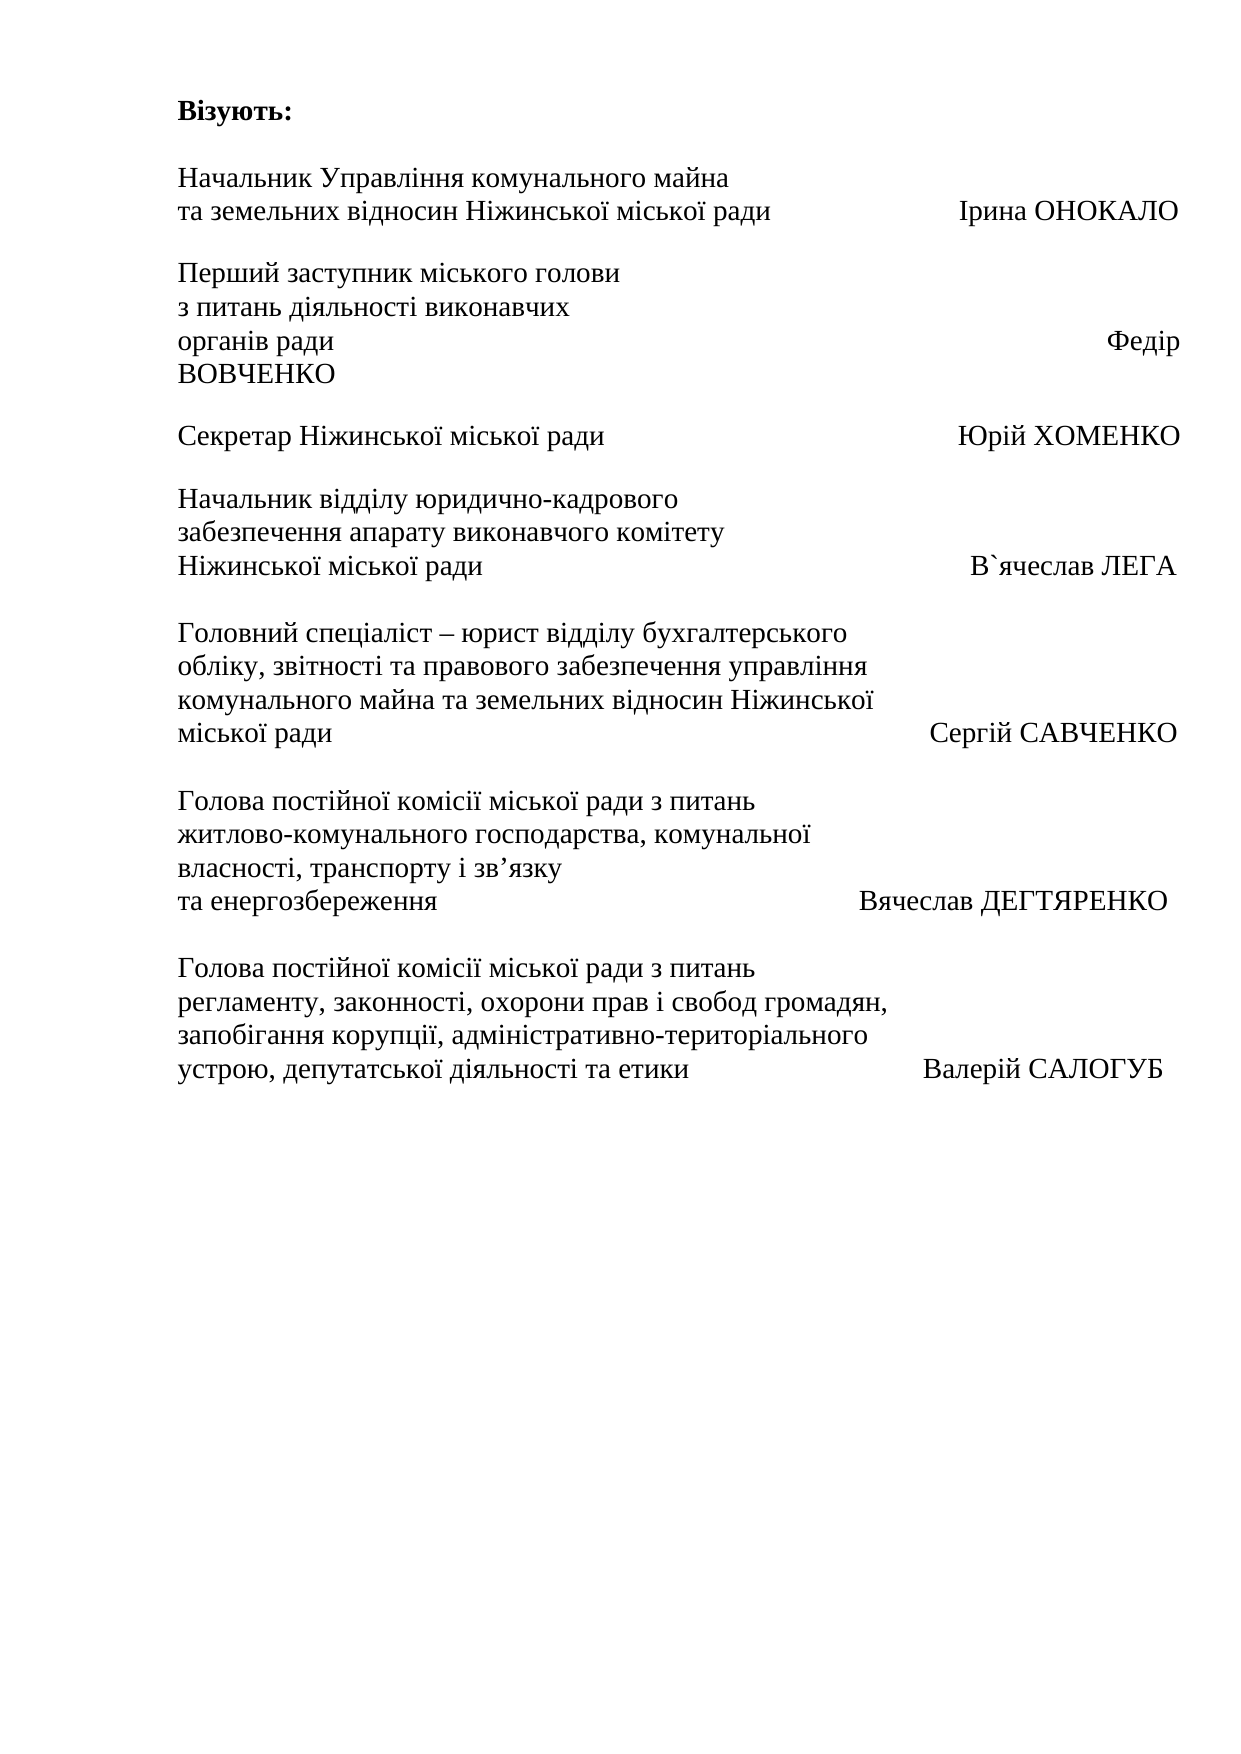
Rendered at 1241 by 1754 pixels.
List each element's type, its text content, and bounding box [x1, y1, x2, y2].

text устрою, депутатської діяльності та етики Валерій САЛОГУБ [177, 1051, 1181, 1084]
text регламенту, законності, охорони прав і свобод громадян, [177, 984, 1181, 1017]
text Голова постійної комісії міської ради з питань [177, 783, 1181, 816]
text запобігання корупції, адміністративно-територіального [177, 1017, 1181, 1051]
text власності, транспорту і зв’язку [177, 850, 1181, 883]
text Начальник відділу юридично-кадрового [177, 481, 1181, 514]
text Начальник Управління комунального майна [177, 160, 1181, 193]
text Секретар Ніжинської міської ради Юрій ХОМЕНКО [177, 418, 1181, 452]
text житлово-комунального господарства, комунальної [177, 816, 1181, 850]
text та енергозбереження Вячеслав ДЕГТЯРЕНКО [177, 883, 1181, 917]
text міської ради Сергій САВЧЕНКО [177, 716, 1181, 749]
text забезпечення апарату виконавчого комітету [177, 514, 1181, 548]
text Головний спеціаліст – юрист відділу бухгалтерського [177, 615, 1181, 648]
text Ніжинської міської ради В`ячеслав ЛЕГА [177, 548, 1181, 581]
text органів ради Федір ВОВЧЕНКО [177, 323, 1181, 390]
text з питань діяльності виконавчих [177, 289, 1181, 323]
text Візують: [177, 93, 753, 126]
text комунального майна та земельних відносин Ніжинської [177, 682, 1181, 716]
text Перший заступник міського голови [177, 256, 1181, 289]
text обліку, звітності та правового забезпечення управління [177, 648, 1181, 682]
text та земельних відносин Ніжинської міської ради Ірина ОНОКАЛО [177, 193, 1181, 227]
text Голова постійної комісії міської ради з питань [177, 950, 1181, 984]
